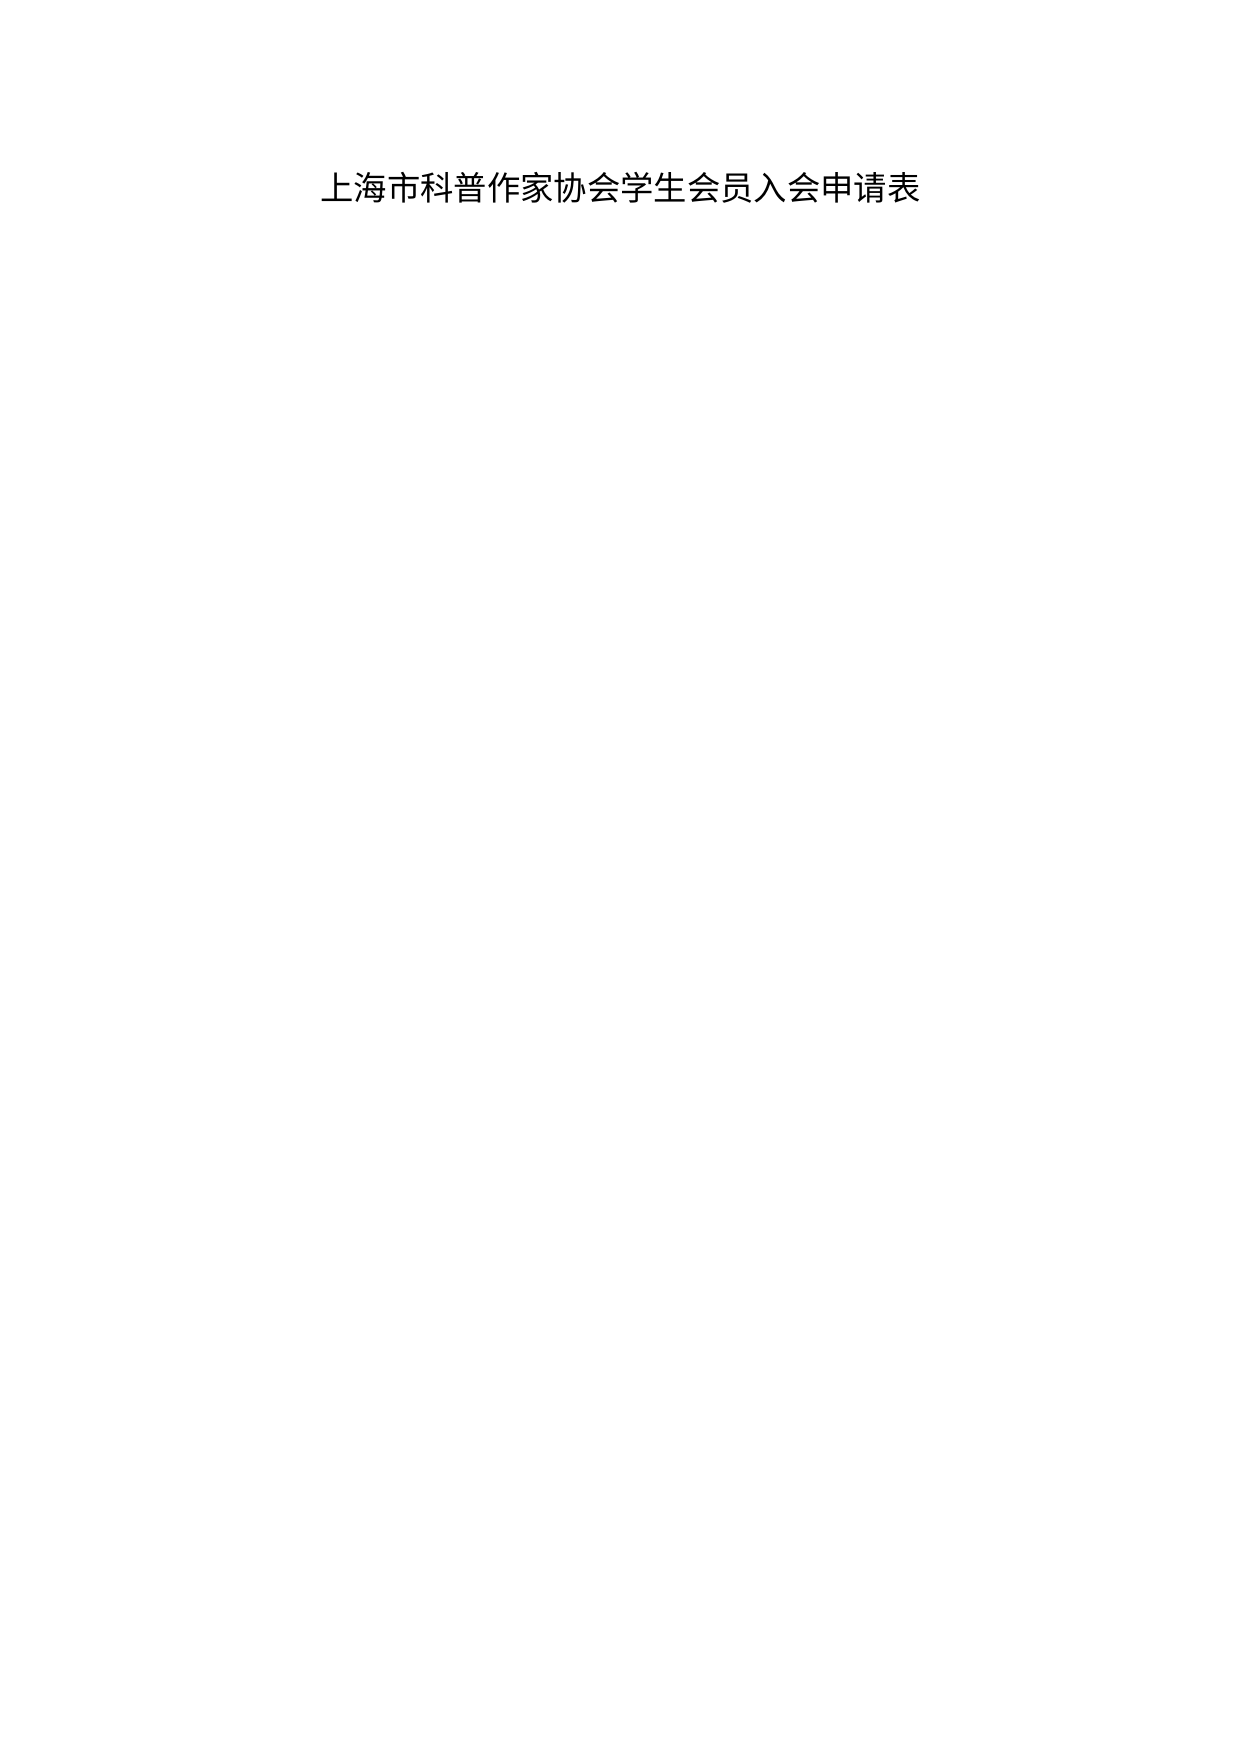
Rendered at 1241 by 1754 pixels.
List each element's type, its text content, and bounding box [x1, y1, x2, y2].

text 上海市科普作家协会学生会员入会申请表 [187, 162, 1053, 210]
